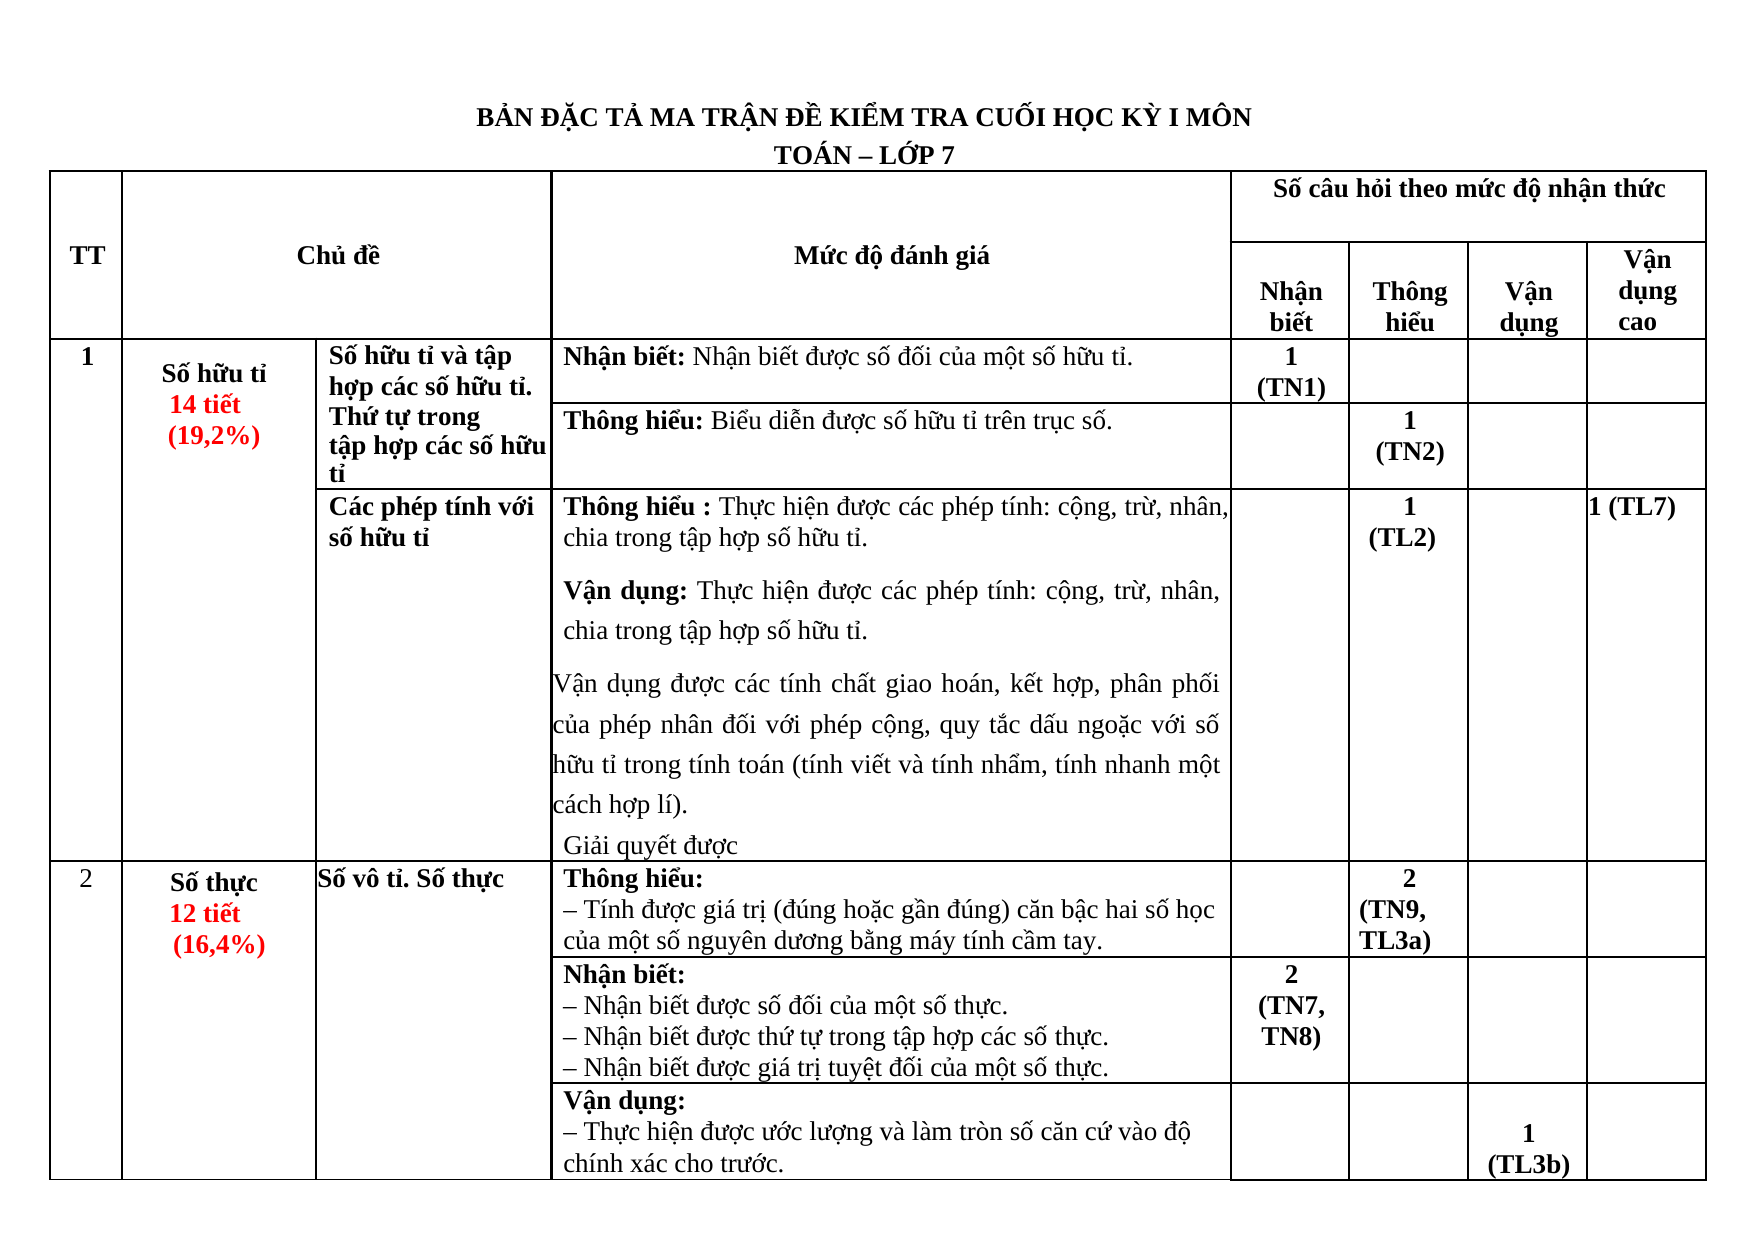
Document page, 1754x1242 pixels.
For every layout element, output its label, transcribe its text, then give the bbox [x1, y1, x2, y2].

table_cell 1 (TN2) [1350, 404, 1467, 488]
table_cell Thông hiểu [1350, 243, 1467, 337]
table_cell Số vô tỉ. Số thực [317, 862, 550, 1179]
table_header Chủ đề [123, 172, 550, 337]
table_cell Số hữu tỉ và tập hợp các số hữu tỉ. Thứ tự trong tập hợp các số hữu tỉ [317, 340, 550, 488]
table_cell [1588, 404, 1705, 488]
table_header Mức độ đánh giá [553, 172, 1230, 337]
table_cell [1469, 958, 1586, 1082]
table_cell 2 (TN7, TN8) [1232, 958, 1348, 1082]
table_cell Số thực 12 tiết (16,4%) [123, 862, 315, 1179]
table_cell [1588, 340, 1705, 402]
table_cell Nhận biết: Nhận biết được số đối của một số thực. Nhận biết được thứ tự trong tập hợp các số thực. Nhận biết được giá trị tuyệt đối của một số thực. [553, 958, 1230, 1082]
table_cell Nhận biết [1232, 243, 1348, 337]
table_cell [1232, 862, 1348, 956]
table_cell [1350, 1084, 1467, 1179]
table_cell [1350, 340, 1467, 402]
table_cell Vận dụng cao [1588, 243, 1705, 337]
table_cell [1232, 1084, 1348, 1179]
table_cell 1 (TL2) [1350, 490, 1467, 860]
table_cell Thông hiểu: Biểu diễn được số hữu tỉ trên trục số. [553, 404, 1230, 488]
table_cell 1 (TN1) [1232, 340, 1348, 402]
table_cell Nhận biết: Nhận biết được số đối của một số hữu tỉ. [553, 340, 1230, 402]
table_cell [1469, 490, 1586, 860]
table_cell 1 (TL7) [1588, 490, 1705, 860]
table_cell 2 [51, 862, 121, 1179]
text BẢN ĐẶC TẢ MA TRẬN ĐỀ KIỂM CUỐI HỌC KỲ I MÔN [407, 101, 1322, 132]
table_cell [1350, 958, 1467, 1082]
table_cell [1469, 862, 1586, 956]
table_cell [553, 1084, 1230, 1179]
table_cell [1588, 958, 1705, 1082]
table_cell [1588, 1084, 1705, 1179]
table_cell [1232, 490, 1348, 860]
table_cell [1469, 404, 1586, 488]
table_cell Thông hiểu: – Tính được giá trị (đúng hoặc gần đúng) căn bậc hai số học của một số nguyên dương bằng máy tính cầm tay. [553, 862, 1230, 956]
table_header Số câu hỏi theo mức độ nhận thức [1232, 172, 1705, 241]
table_cell 1 [51, 340, 121, 860]
table_cell Thông hiểu : Thực hiện được các phép tính: cộng, trừ, nhân, chia trong tập hợp số hữu tỉ. Vận dụng: Thực hiện được các phép tính: cộng, trừ, nhân, chia trong tập hợp số hữu tỉ. Vận dụng được các tính chất giao hoán, kết hợp, phân phối của phép nhân đối với phép cộng, quy tắc dấu ngoặc với số hữu tỉ trong tính toán (tính viết và tính nhẩm, tính nhanh một cách hợp lí). Giải quyết được [553, 490, 1230, 860]
table_cell Vận dụng [1469, 243, 1586, 337]
table_cell Các phép tính với số hữu tỉ [317, 490, 550, 860]
text TOÁN – LỚP 7 [407, 139, 1322, 170]
table_header TT [51, 172, 121, 337]
table_cell [1588, 862, 1705, 956]
table_cell [1232, 404, 1348, 488]
table_cell Số hữu tỉ 14 tiết (19,2%) [123, 340, 315, 860]
table_cell [1469, 340, 1586, 402]
table_cell 2 (TN9, TL3a) [1350, 862, 1467, 956]
table_cell 1 (TL3b) [1469, 1084, 1586, 1179]
